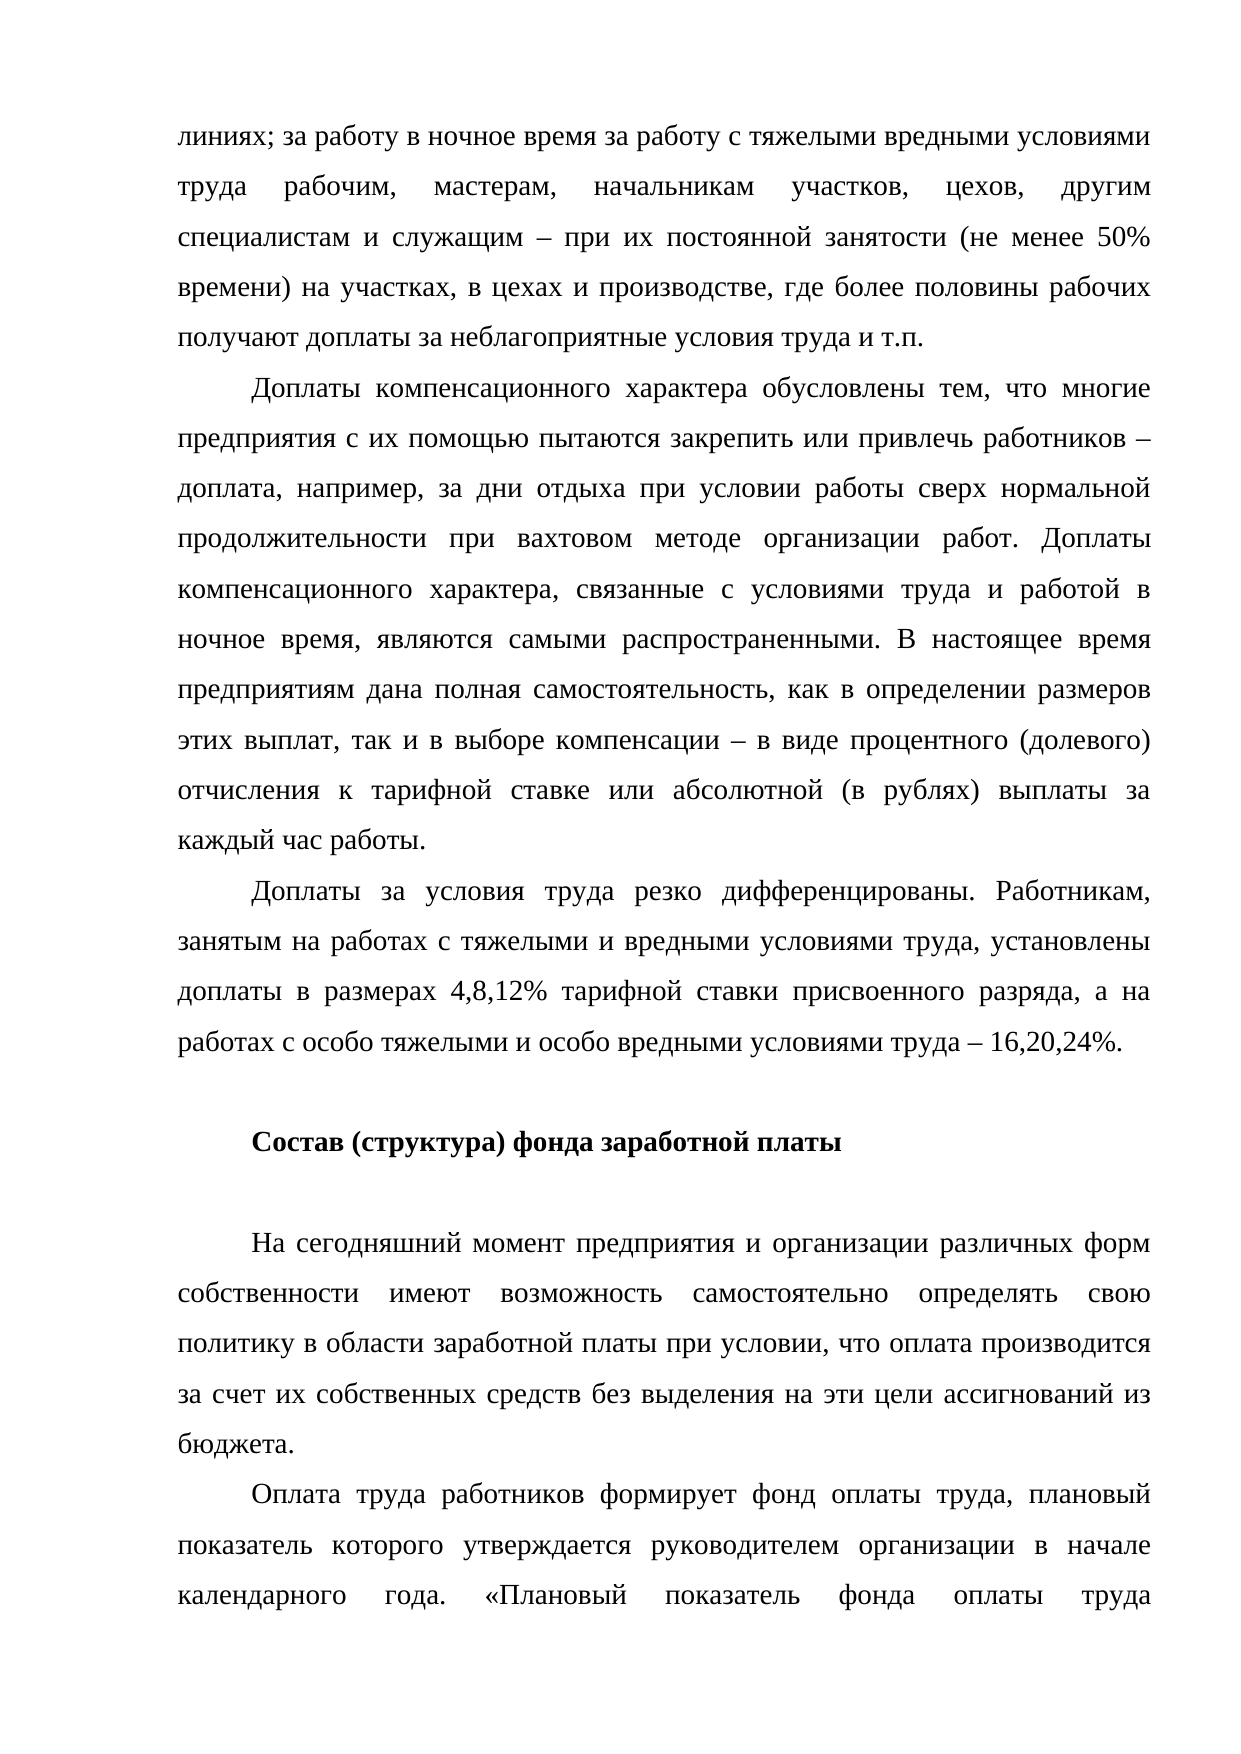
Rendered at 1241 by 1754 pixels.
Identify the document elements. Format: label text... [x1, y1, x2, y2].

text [177, 118, 1152, 353]
text Состав (структура) фонда заработной платы [177, 1124, 1152, 1158]
text Доплаты компенсационного характера обусловлены тем, что многие предприятия с их помощью пытаются закрепить или привлечь работников – доплата, например, за дни отдыха при условии работы сверх нормальной продолжительности при вахтовом методе организации работ. Доплаты компенсационного характера, связанные с условиями труда и работой в ночное время, являются самыми распространенными. В настоящее время предприятиям дана полная самостоятельность, как в определении размеров этих выплат, так и в выборе компенсации – в виде процентного (долевого) отчисления к тарифной ставке или абсолютной (в рублях) выплаты за каждый час работы. [177, 370, 1152, 856]
text Доплаты за условия труда резко дифференцированы. Работникам, занятым на работах с тяжелыми и вредными условиями труда, установлены доплаты в размерах 4,8,12% тарифной ставки присвоенного разряда, а на работах с особо тяжелыми и особо вредными условиями труда – 16,20,24%. [177, 873, 1152, 1057]
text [177, 1477, 1152, 1611]
text На сегодняшний момент предприятия и организации различных форм собственности имеют возможность самостоятельно определять свою политику в области заработной платы при условии, что оплата производится за счет их собственных средств без выделения на эти цели ассигнований из бюджета. [177, 1225, 1152, 1460]
